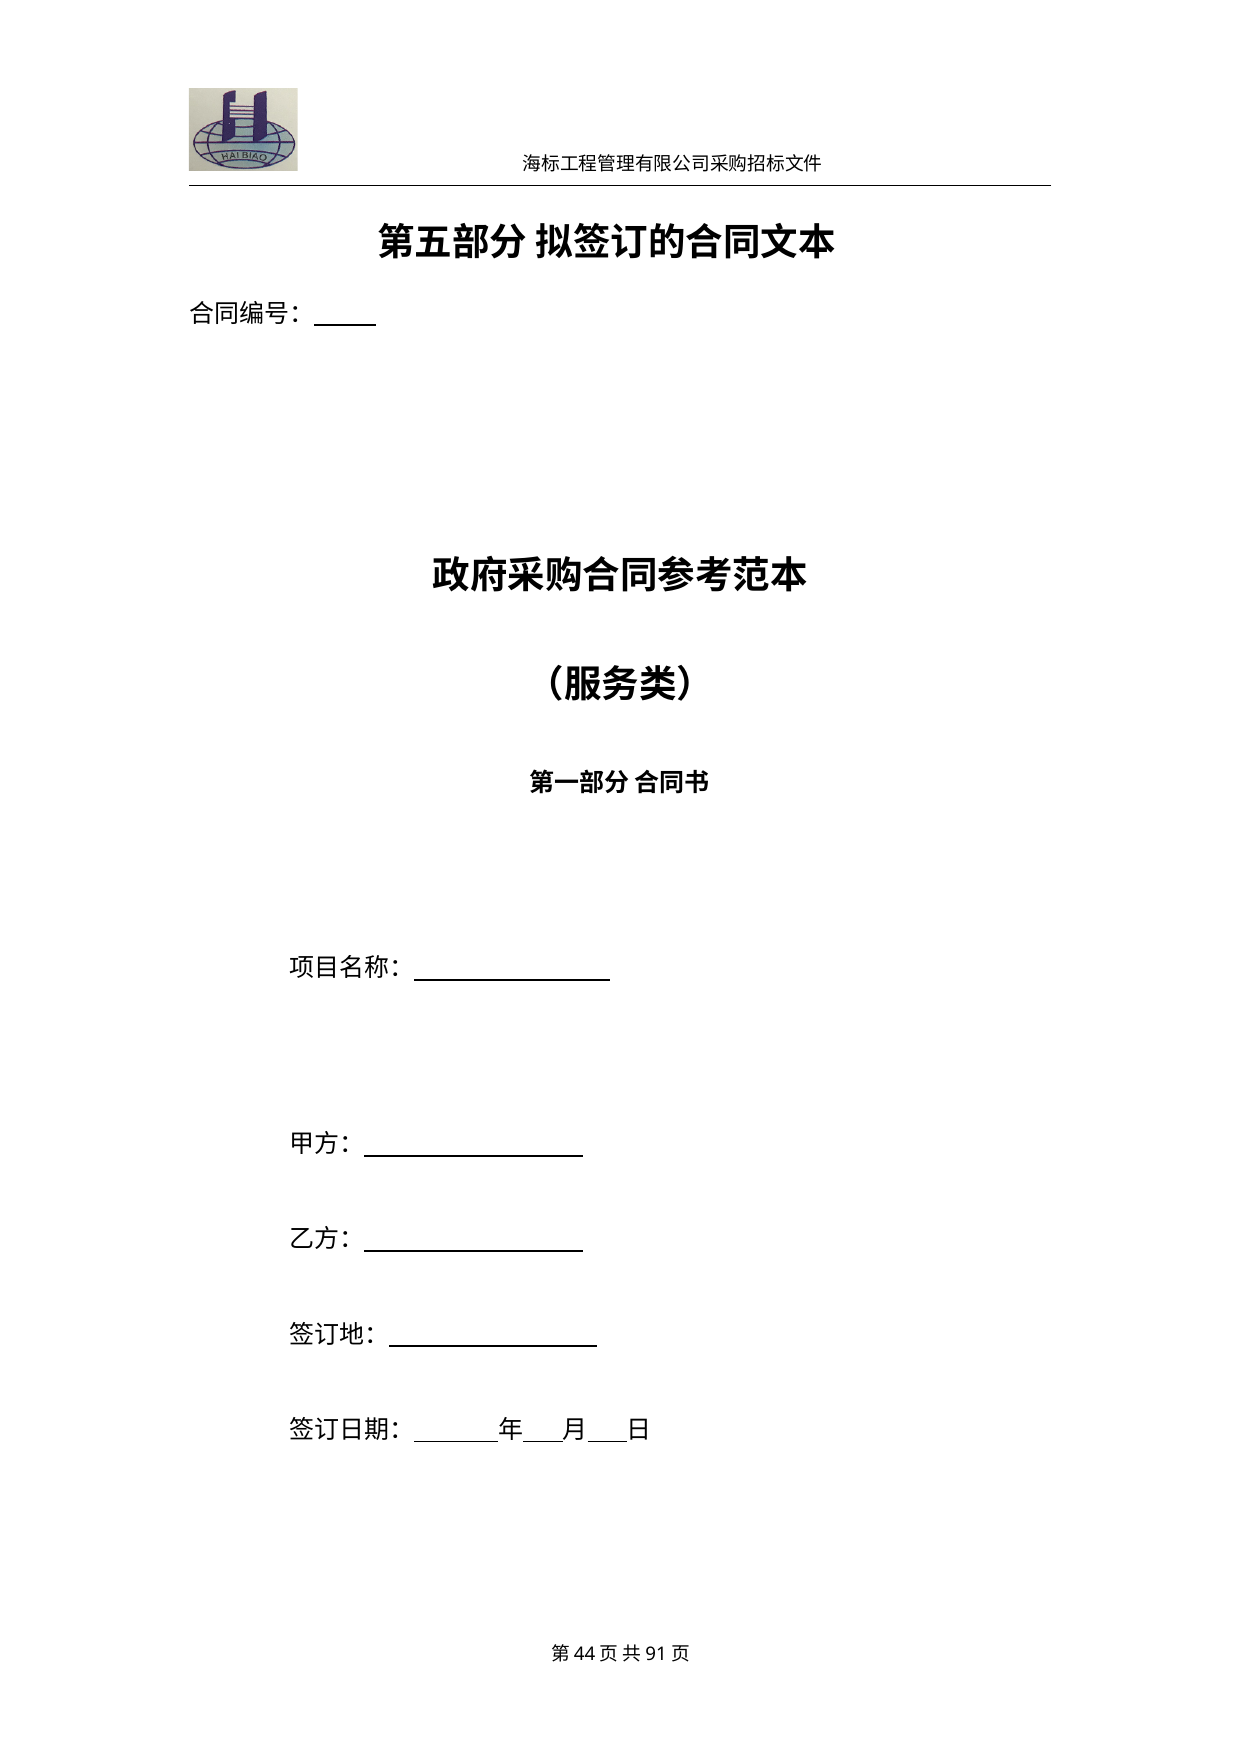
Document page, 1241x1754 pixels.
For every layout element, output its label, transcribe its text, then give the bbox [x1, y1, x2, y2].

text 第一部分 合同书 [233, 762, 1051, 798]
text 甲方： [289, 1124, 1051, 1160]
text 合同编号： [189, 293, 1051, 329]
text 政府采购合同参考范本 [189, 545, 1051, 599]
text 签订日期： 年 月 日 [189, 1409, 1051, 1446]
text 乙方： [289, 1219, 1051, 1255]
text （服务类） [189, 653, 1051, 708]
picture [188, 88, 298, 171]
text 第五部分 拟签订的合同文本 [264, 212, 1051, 266]
text 签订地： [189, 1314, 1051, 1351]
text 项目名称： [289, 948, 1051, 984]
